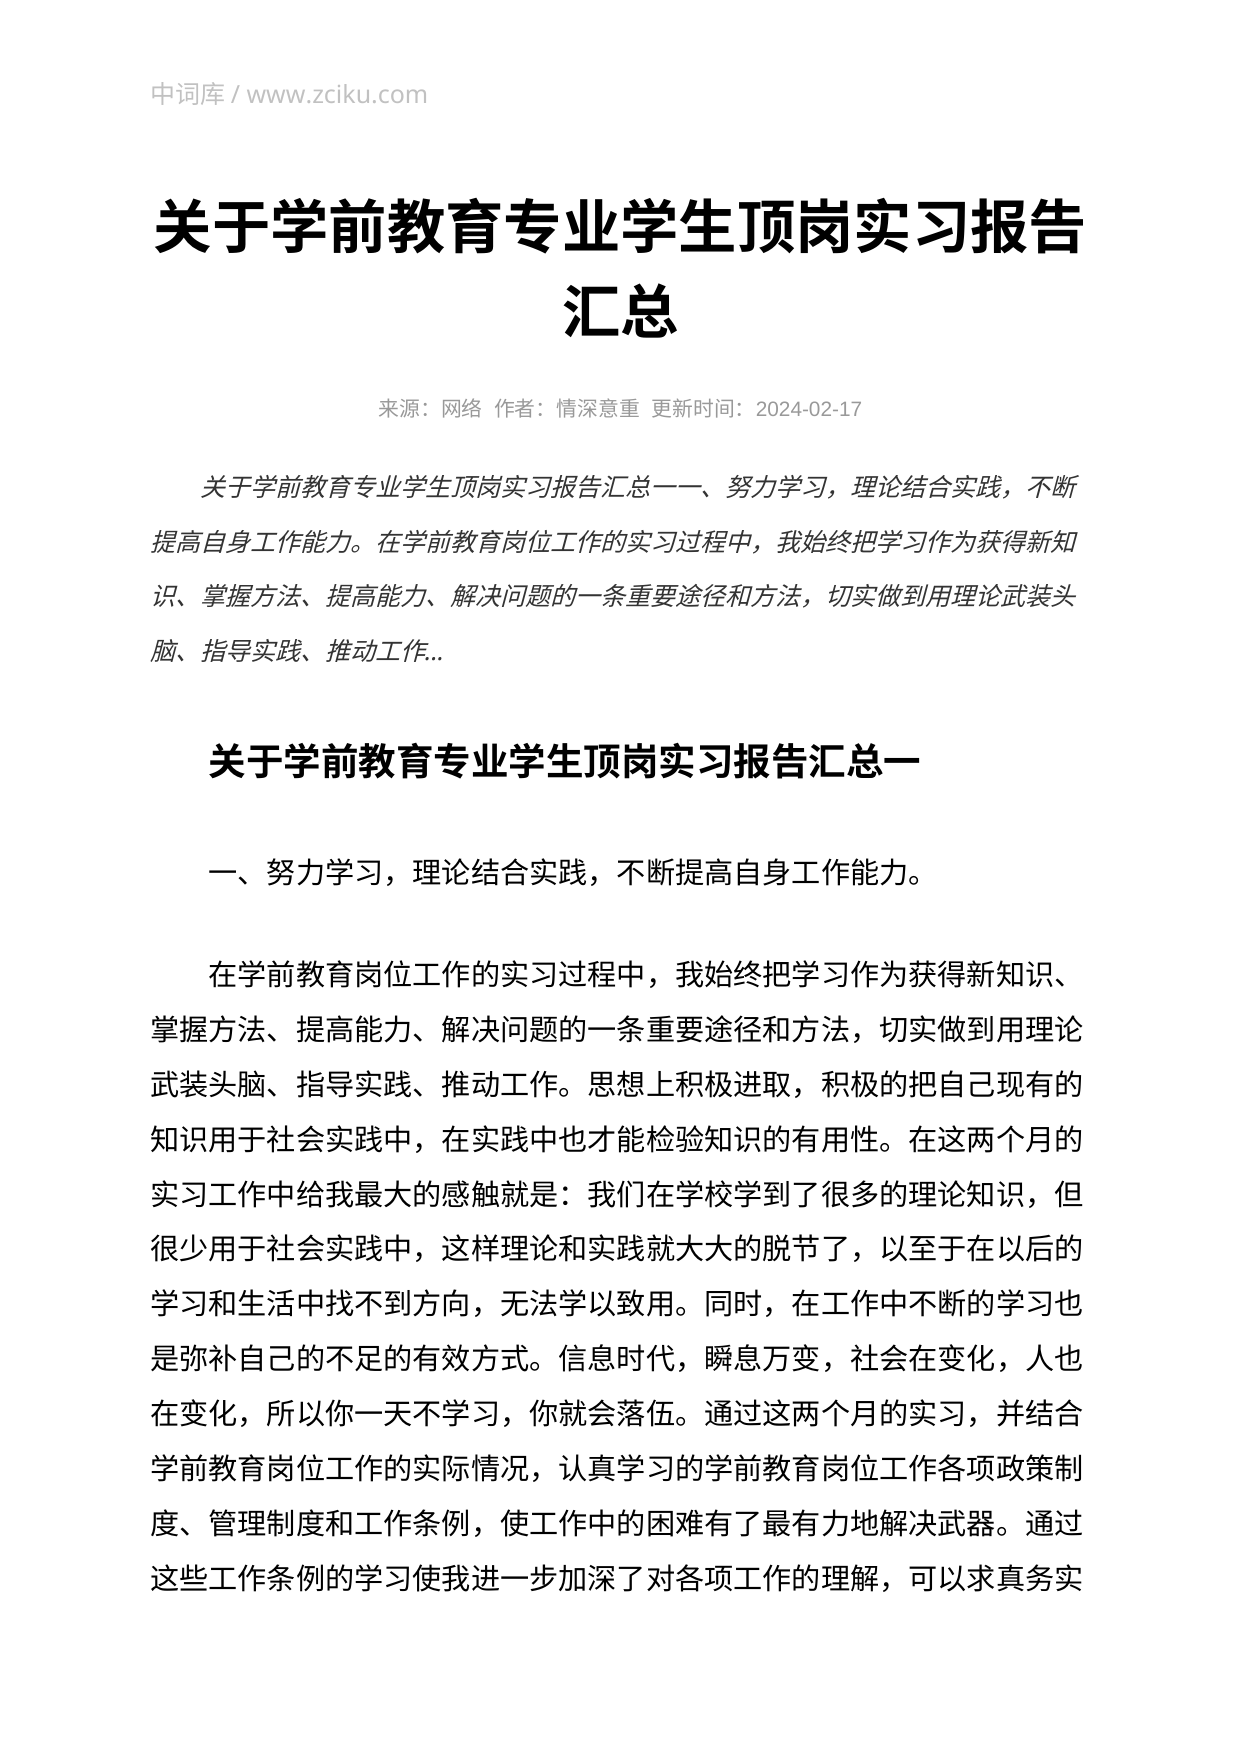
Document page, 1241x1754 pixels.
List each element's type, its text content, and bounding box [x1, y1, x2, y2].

text 来源：网络 作者：情深意重 更新时间：2024-02-17 [150, 397, 1090, 421]
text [150, 951, 1090, 1598]
subtitle 关于学前教育专业学生顶岗实习报告汇总 [150, 181, 1090, 350]
text 关于学前教育专业学生顶岗实习报告汇总一一、努力学习，理论结合实践，不断提高自身工作能力。在学前教育岗位工作的实习过程中，我始终把学习作为获得新知识、掌握方法、提高能力、解决问题的一条重要途径和方法，切实做到用理论武装头脑、指导实践、推动工作... [150, 468, 1090, 667]
text 关于学前教育专业学生顶岗实习报告汇总一 [150, 732, 1090, 787]
text 一、努力学习，理论结合实践，不断提高自身工作能力。 [150, 850, 1090, 892]
